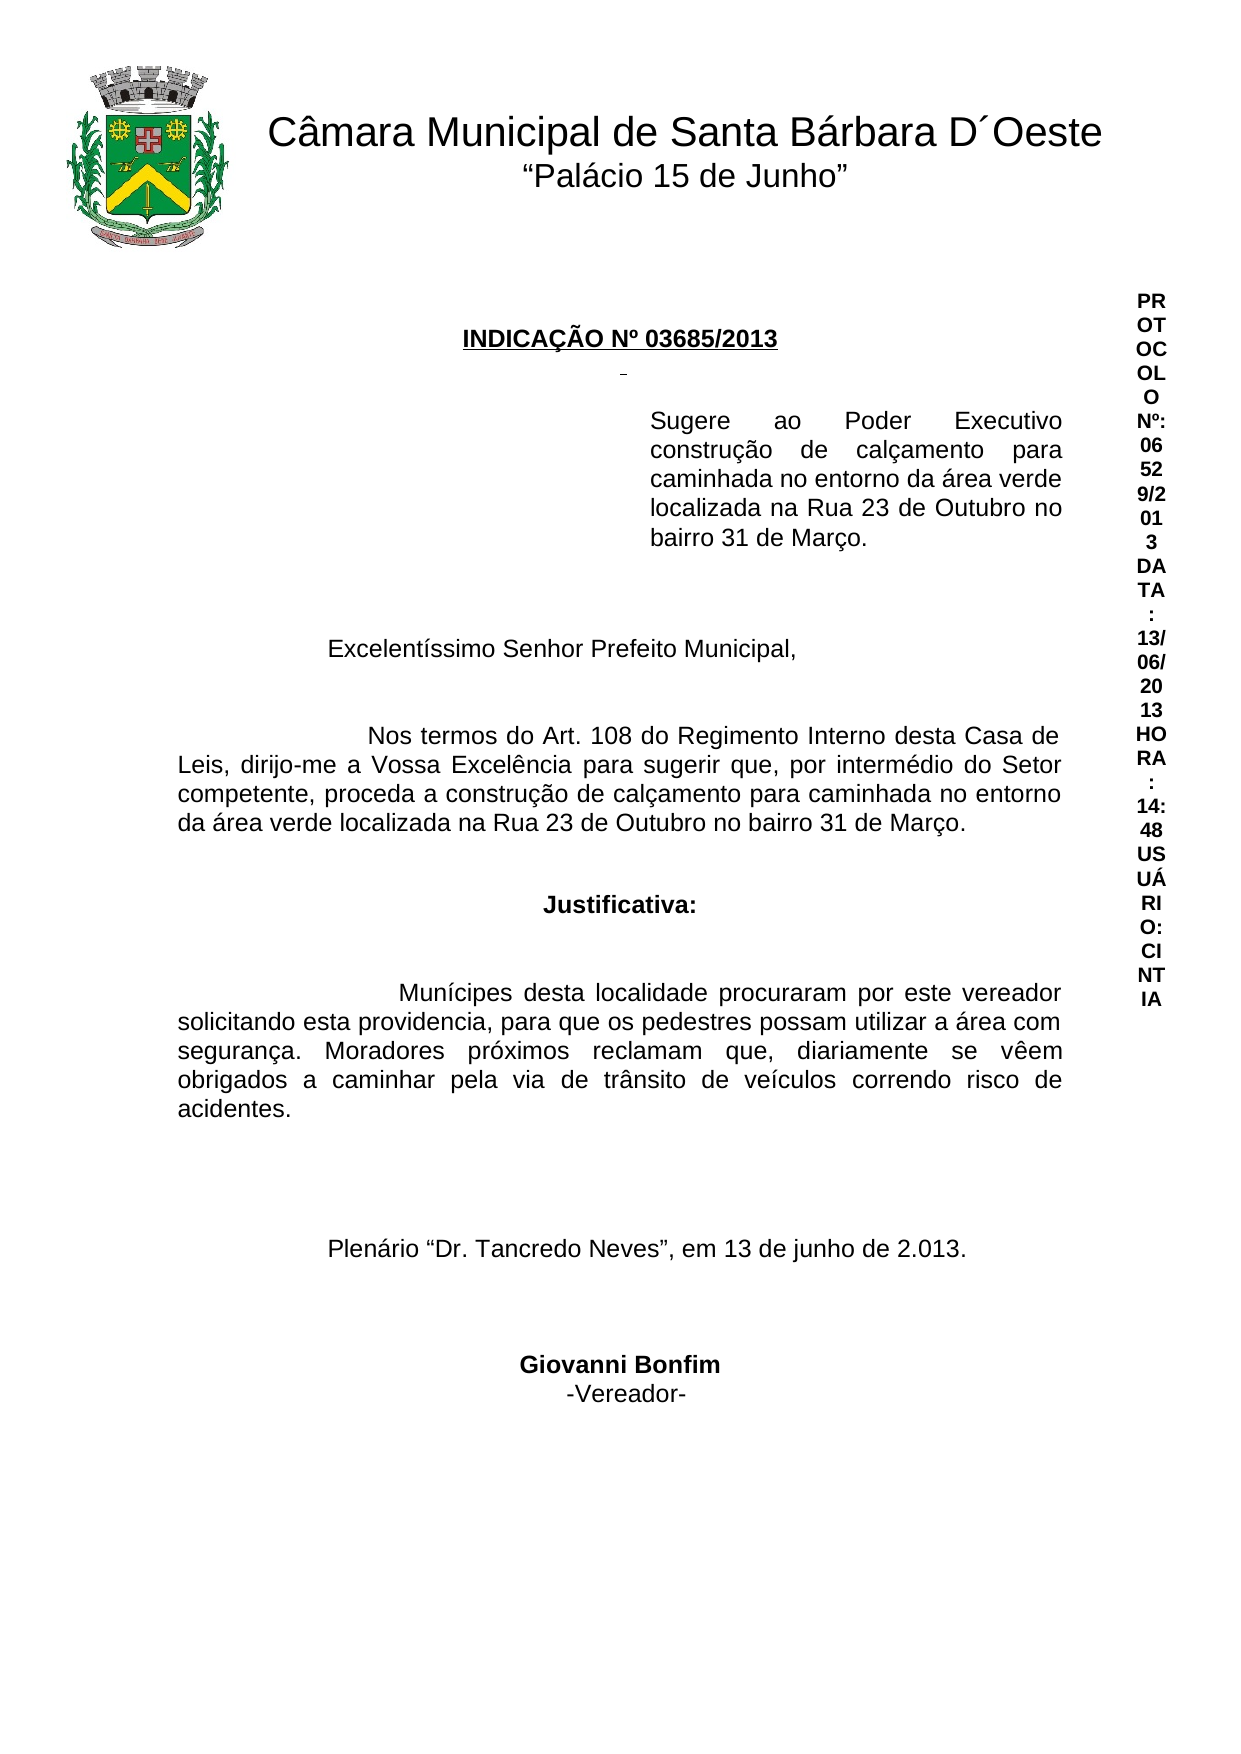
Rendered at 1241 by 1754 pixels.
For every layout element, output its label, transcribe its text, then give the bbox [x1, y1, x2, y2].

text Plenário “Dr. Tancredo Neves”, em 13 de junho de 2.013. [177, 1234, 1063, 1263]
text Munícipes desta localidade procuraram por este vereador solicitando esta providencia, para que os pedestres possam utilizar a área com segurança. Moradores próximos reclamam que, diariamente se vêem obrigados a caminhar pela via de trânsito de veículos correndo risco de acidentes. [177, 977, 1063, 1123]
text -Vereador- [177, 1379, 1063, 1408]
text Nos termos do Art. 108 do Regimento Interno desta Casa de Leis, dirijo-me a Vossa Excelência para sugerir que, por intermédio do Setor competente, proceda a construção de calçamento para caminhada no entorno da área verde localizada na Rua 23 de Outubro no bairro 31 de Março. [177, 721, 1063, 837]
text Justificativa: [177, 890, 1063, 919]
text Sugere ao Poder Executivo construção de calçamento para caminhada no entorno da área verde localizada na Rua 23 de Outubro no bairro 31 de Março. [650, 406, 1063, 551]
text Excelentíssimo Senhor Prefeito Municipal, [177, 634, 1063, 663]
picture [66, 66, 236, 255]
title INDICAÇÃO Nº 03685/2013 [177, 324, 1063, 353]
text Giovanni Bonfim [177, 1350, 1063, 1379]
